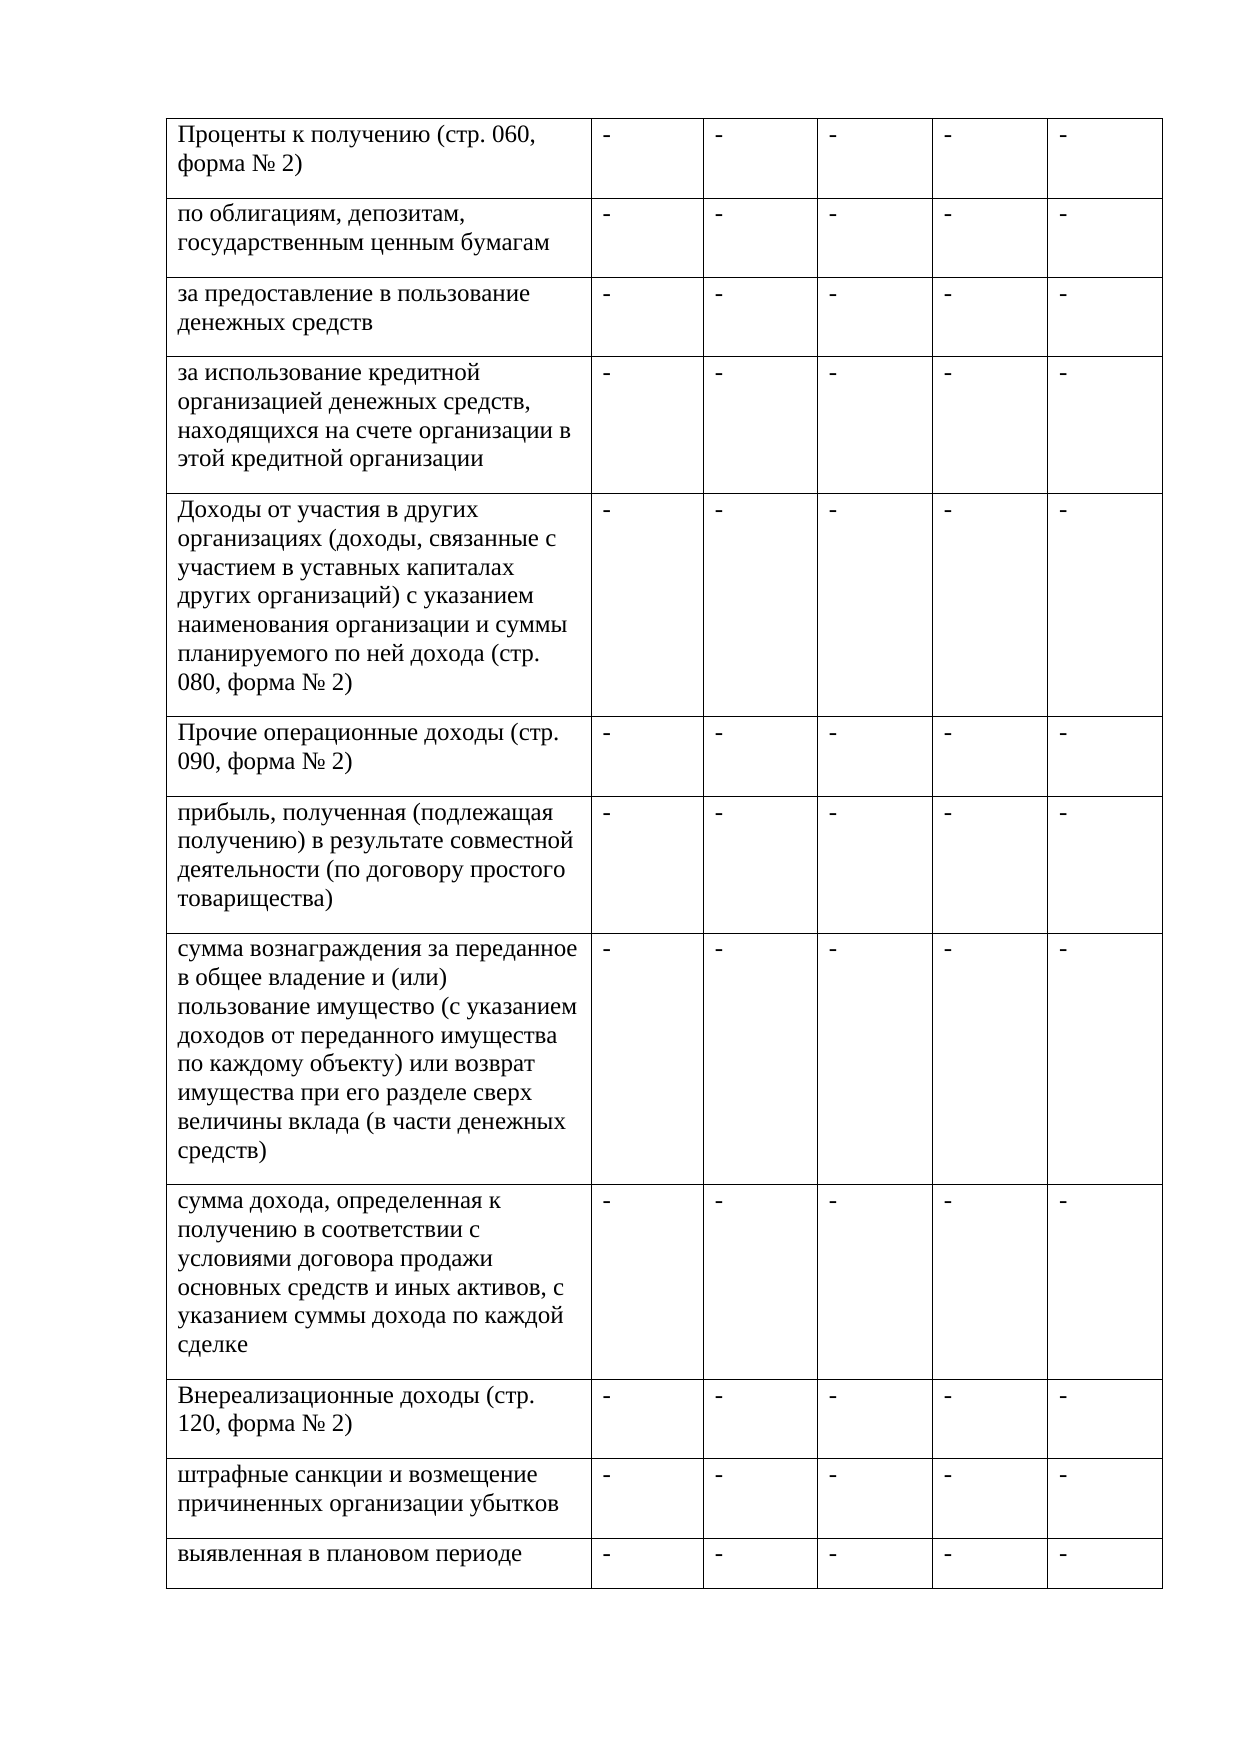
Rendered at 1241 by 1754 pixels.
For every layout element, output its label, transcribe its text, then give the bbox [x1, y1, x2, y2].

table_cell - [818, 797, 932, 932]
table_cell - [933, 797, 1047, 932]
table_cell Прочие операционные доходы (стр. 090, форма № 2) [167, 717, 591, 796]
table_cell - [933, 278, 1047, 356]
table_cell - [592, 1539, 703, 1588]
table_cell - [933, 1380, 1047, 1458]
table_cell за предоставление в пользование денежных средств [167, 278, 591, 356]
table_cell - [1048, 1380, 1162, 1458]
table_cell - [818, 717, 932, 796]
table_cell Внереализационные доходы (стр. 120, форма № 2) [167, 1380, 591, 1458]
table_cell прибыль, полученная (подлежащая получению) в результате совместной деятельности (по договору простого товарищества) [167, 797, 591, 932]
table_cell сумма вознаграждения за переданное в общее владение и (или) пользование имущество (с указанием доходов от переданного имущества по каждому объекту) или возврат имущества при его разделе сверх величины вклада (в части денежных средств) [167, 934, 591, 1184]
table_cell - [704, 119, 817, 197]
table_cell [167, 1539, 591, 1588]
table_cell - [704, 494, 817, 716]
table_cell - [1048, 797, 1162, 932]
table_cell Проценты к получению (стр. 060, форма № 2) [167, 119, 591, 197]
table_cell - [818, 934, 932, 1184]
table_cell - [1048, 1459, 1162, 1537]
table_cell - [1048, 934, 1162, 1184]
table_cell - [592, 797, 703, 932]
table_cell - [1048, 278, 1162, 356]
table_cell - [1048, 199, 1162, 277]
table_cell - [933, 1185, 1047, 1379]
table_cell - [592, 1380, 703, 1458]
table_cell - [704, 1539, 817, 1588]
table_cell - [933, 1459, 1047, 1537]
table_cell по облигациям, депозитам, государственным ценным бумагам [167, 199, 591, 277]
table_cell - [1048, 1539, 1162, 1588]
table_cell - [818, 1380, 932, 1458]
table_cell - [704, 797, 817, 932]
table_cell - [704, 357, 817, 493]
table_cell - [704, 1380, 817, 1458]
table_cell - [818, 199, 932, 277]
table_cell - [933, 494, 1047, 716]
table_cell - [818, 494, 932, 716]
table_cell - [818, 1539, 932, 1588]
table_cell - [933, 357, 1047, 493]
table_cell - [933, 1539, 1047, 1588]
table_cell - [818, 278, 932, 356]
table_cell - [933, 934, 1047, 1184]
table_cell - [1048, 494, 1162, 716]
table_cell - [1048, 717, 1162, 796]
table_cell - [933, 119, 1047, 197]
table_cell - [592, 1185, 703, 1379]
table_cell - [592, 934, 703, 1184]
table_cell - [818, 1185, 932, 1379]
table_cell - [818, 1459, 932, 1537]
table_cell - [592, 1459, 703, 1537]
table_cell - [933, 199, 1047, 277]
table_cell - [592, 494, 703, 716]
table_cell - [1048, 1185, 1162, 1379]
table_cell - [704, 278, 817, 356]
table_cell - [818, 357, 932, 493]
table_cell - [704, 1185, 817, 1379]
table_cell - [592, 278, 703, 356]
table_cell - [592, 357, 703, 493]
table_cell - [1048, 119, 1162, 197]
table_cell - [704, 934, 817, 1184]
table_cell - [1048, 357, 1162, 493]
table_cell штрафные санкции и возмещение причиненных организации убытков [167, 1459, 591, 1537]
table_cell сумма дохода, определенная к получению в соответствии с условиями договора продажи основных средств и иных активов, с указанием суммы дохода по каждой сделке [167, 1185, 591, 1379]
table_cell за использование кредитной организацией денежных средств, находящихся на счете организации в этой кредитной организации [167, 357, 591, 493]
table_cell - [592, 119, 703, 197]
table_cell - [704, 199, 817, 277]
table_cell - [592, 717, 703, 796]
table_cell - [818, 119, 932, 197]
table_cell - [704, 1459, 817, 1537]
table_cell Доходы от участия в других организациях (доходы, связанные с участием в уставных капиталах других организаций) с указанием наименования организации и суммы планируемого по ней дохода (стр. 080, форма № 2) [167, 494, 591, 716]
table_cell - [592, 199, 703, 277]
table_cell - [704, 717, 817, 796]
table_cell - [933, 717, 1047, 796]
